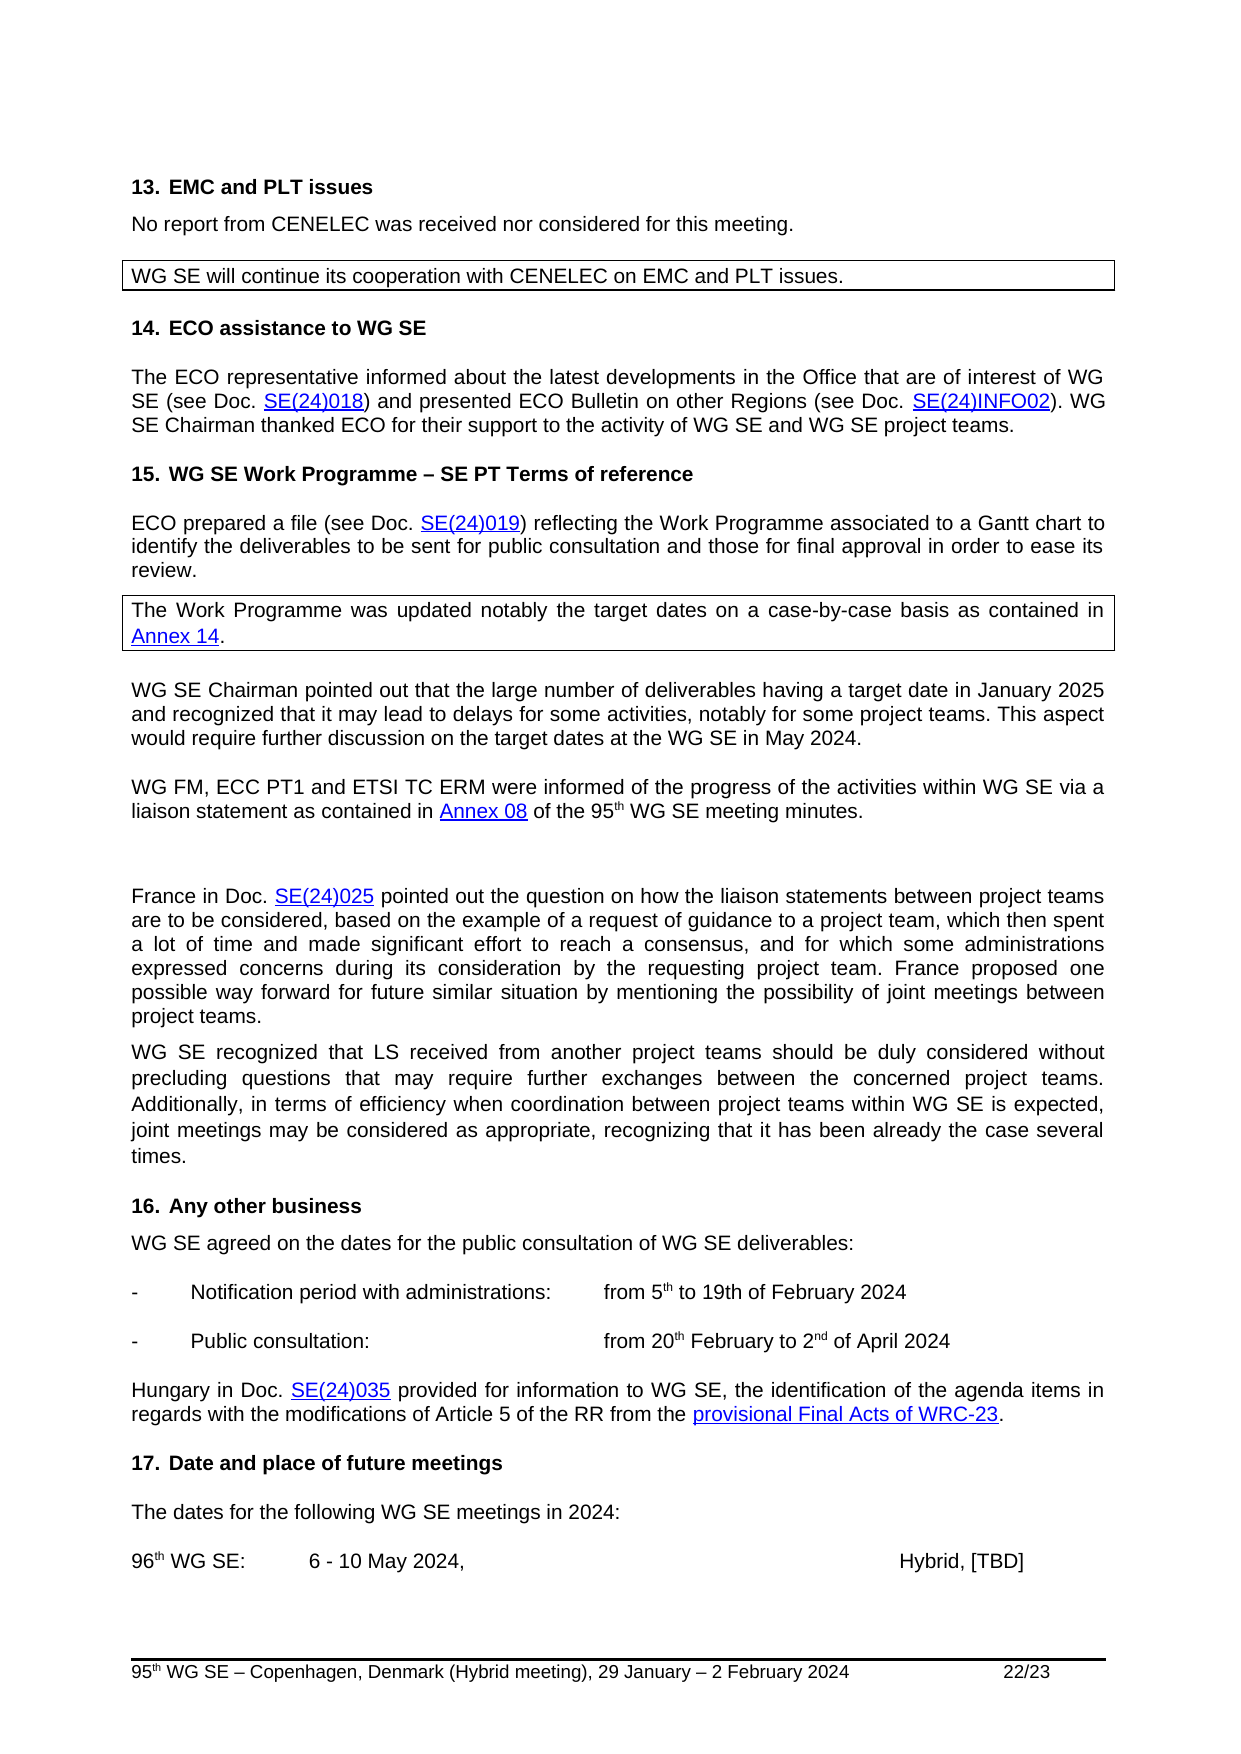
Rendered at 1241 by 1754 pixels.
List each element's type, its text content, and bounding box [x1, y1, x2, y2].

list ECO assistance to WG SE [131, 316, 1106, 339]
list Date and place of future meetings [131, 1451, 1106, 1474]
text 96th WG SE: 6 - 10 May 2024, Hybrid, [TBD] [131, 1548, 1106, 1572]
text ECO prepared a file (see Doc. SE(24)019) reflecting the Work Programme associated to a Gantt chart to identify the deliverables to be sent for public consultation and those for final approval in order to ease its review. [131, 510, 1106, 582]
list WG SE Work Programme – SE PT Terms of reference [131, 461, 1106, 485]
list EMC and PLT issues [131, 175, 1106, 199]
text Hungary in Doc. SE(24)035 provided for information to WG SE, the identification of the agenda items in regards with the modifications of Article 5 of the RR from the provisional Final Acts of WRC-23. [131, 1378, 1106, 1426]
text The Work Programme was updated notably the target dates on a case-by-case basis as contained in Annex 14. [123, 596, 1114, 650]
text France in Doc. SE(24)025 pointed out the question on how the liaison statements between project teams are to be considered, based on the example of a request of guidance to a project team, which then spent a lot of time and made significant effort to reach a consensus, and for which some administrations expressed concerns during its consideration by the requesting project team. France proposed one possible way forward for future similar situation by mentioning the possibility of joint meetings between project teams. [131, 884, 1106, 1028]
text The dates for the following WG SE meetings in 2024: [131, 1499, 1106, 1523]
text WG FM, ECC PT1 and ETSI TC ERM were informed of the progress of the activities within WG SE via a liaison statement as contained in Annex 08 of the 95th WG SE meeting minutes. [131, 774, 1106, 822]
text WG SE agreed on the dates for the public consultation of WG SE deliverables: [131, 1231, 1106, 1255]
text WG SE will continue its cooperation with CENELEC on EMC and PLT issues. [123, 261, 1114, 289]
text The ECO representative informed about the latest developments in the Office that are of interest of WG SE (see Doc. SE(24)018) and presented ECO Bulletin on other Regions (see Doc. SE(24)INFO02). WG SE Chairman thanked ECO for their support to the activity of WG SE and WG SE project teams. [131, 364, 1106, 436]
text - Notification period with administrations: from 5th to 19th of February 2024 [131, 1280, 1106, 1304]
text - Public consultation: from 20th February to 2nd of April 2024 [131, 1329, 1106, 1353]
text No report from CENELEC was received nor considered for this meeting. [131, 211, 1106, 235]
text WG SE Chairman pointed out that the large number of deliverables having a target date in January 2025 and recognized that it may lead to delays for some activities, notably for some project teams. This aspect would require further discussion on the target dates at the WG SE in May 2024. [131, 678, 1106, 749]
text WG SE recognized that LS received from another project teams should be duly considered without precluding questions that may require further exchanges between the concerned project teams. Additionally, in terms of efficiency when coordination between project teams within WG SE is expected, joint meetings may be considered as appropriate, recognizing that it has been already the case several times. [131, 1040, 1106, 1167]
list Any other business [131, 1194, 1106, 1218]
